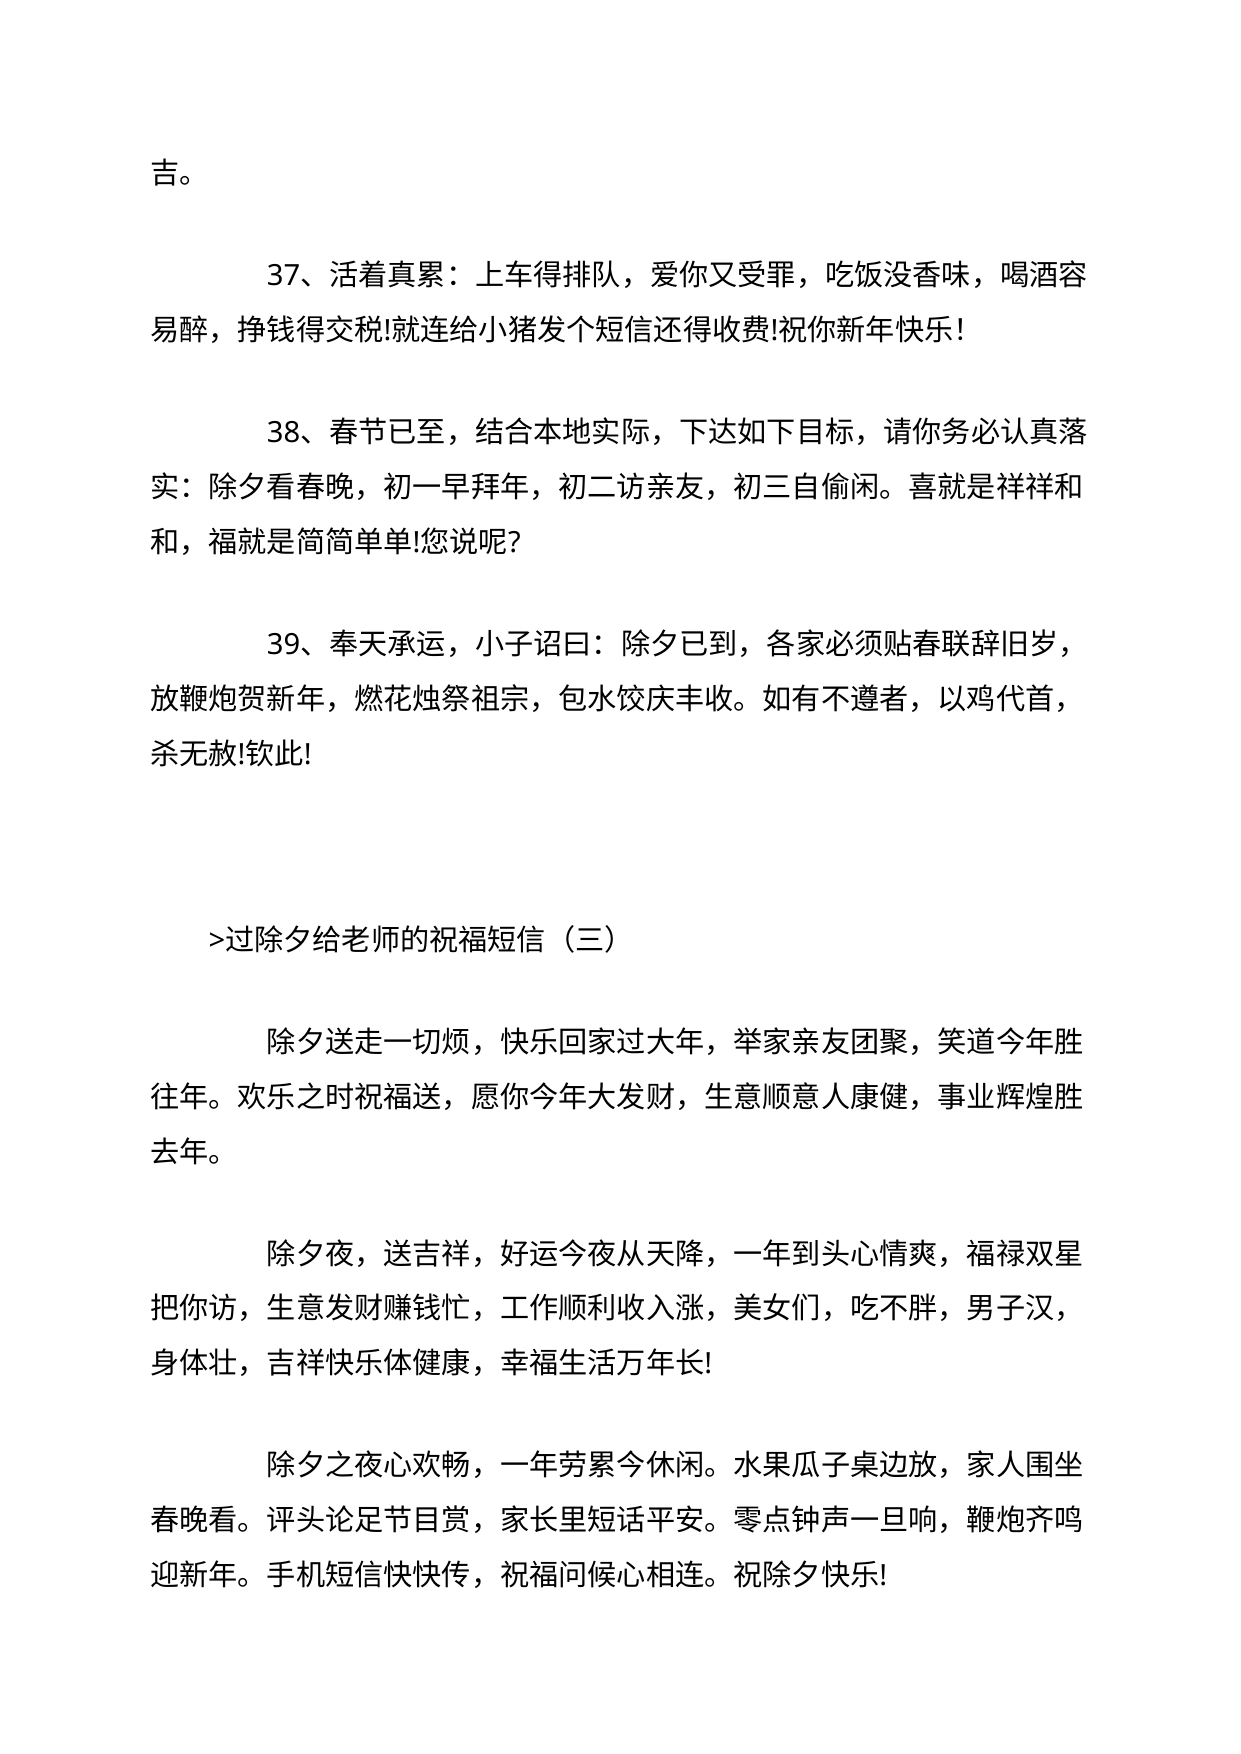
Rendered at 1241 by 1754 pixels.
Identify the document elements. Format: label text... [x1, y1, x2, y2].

text 除夕夜，送吉祥，好运今夜从天降，一年到头心情爽，福禄双星把你访，生意发财赚钱忙，工作顺利收入涨，美女们，吃不胖，男子汉，身体壮，吉祥快乐体健康，幸福生活万年长! [150, 1230, 1090, 1382]
text 除夕送走一切烦，快乐回家过大年，举家亲友团聚，笑道今年胜往年。欢乐之时祝福送，愿你今年大发财，生意顺意人康健，事业辉煌胜去年。 [150, 1019, 1090, 1171]
text 39、奉天承运，小子诏曰：除夕已到，各家必须贴春联辞旧岁，放鞭炮贺新年，燃花烛祭祖宗，包水饺庆丰收。如有不遵者，以鸡代首，杀无赦!钦此! [150, 621, 1090, 773]
text >过除夕给老师的祝福短信（三） [150, 917, 1090, 959]
text 37、活着真累：上车得排队，爱你又受罪，吃饭没香味，喝酒容易醉，挣钱得交税!就连给小猪发个短信还得收费!祝你新年快乐！ [150, 252, 1090, 349]
text 除夕之夜心欢畅，一年劳累今休闲。水果瓜子桌边放，家人围坐春晚看。评头论足节目赏，家长里短话平安。零点钟声一旦响，鞭炮齐鸣迎新年。手机短信快快传，祝福问候心相连。祝除夕快乐! [150, 1442, 1090, 1594]
text 38、春节已至，结合本地实际，下达如下目标，请你务必认真落实：除夕看春晚，初一早拜年，初二访亲友，初三自偷闲。喜就是祥祥和和，福就是简简单单!您说呢? [150, 409, 1090, 561]
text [150, 150, 1090, 192]
